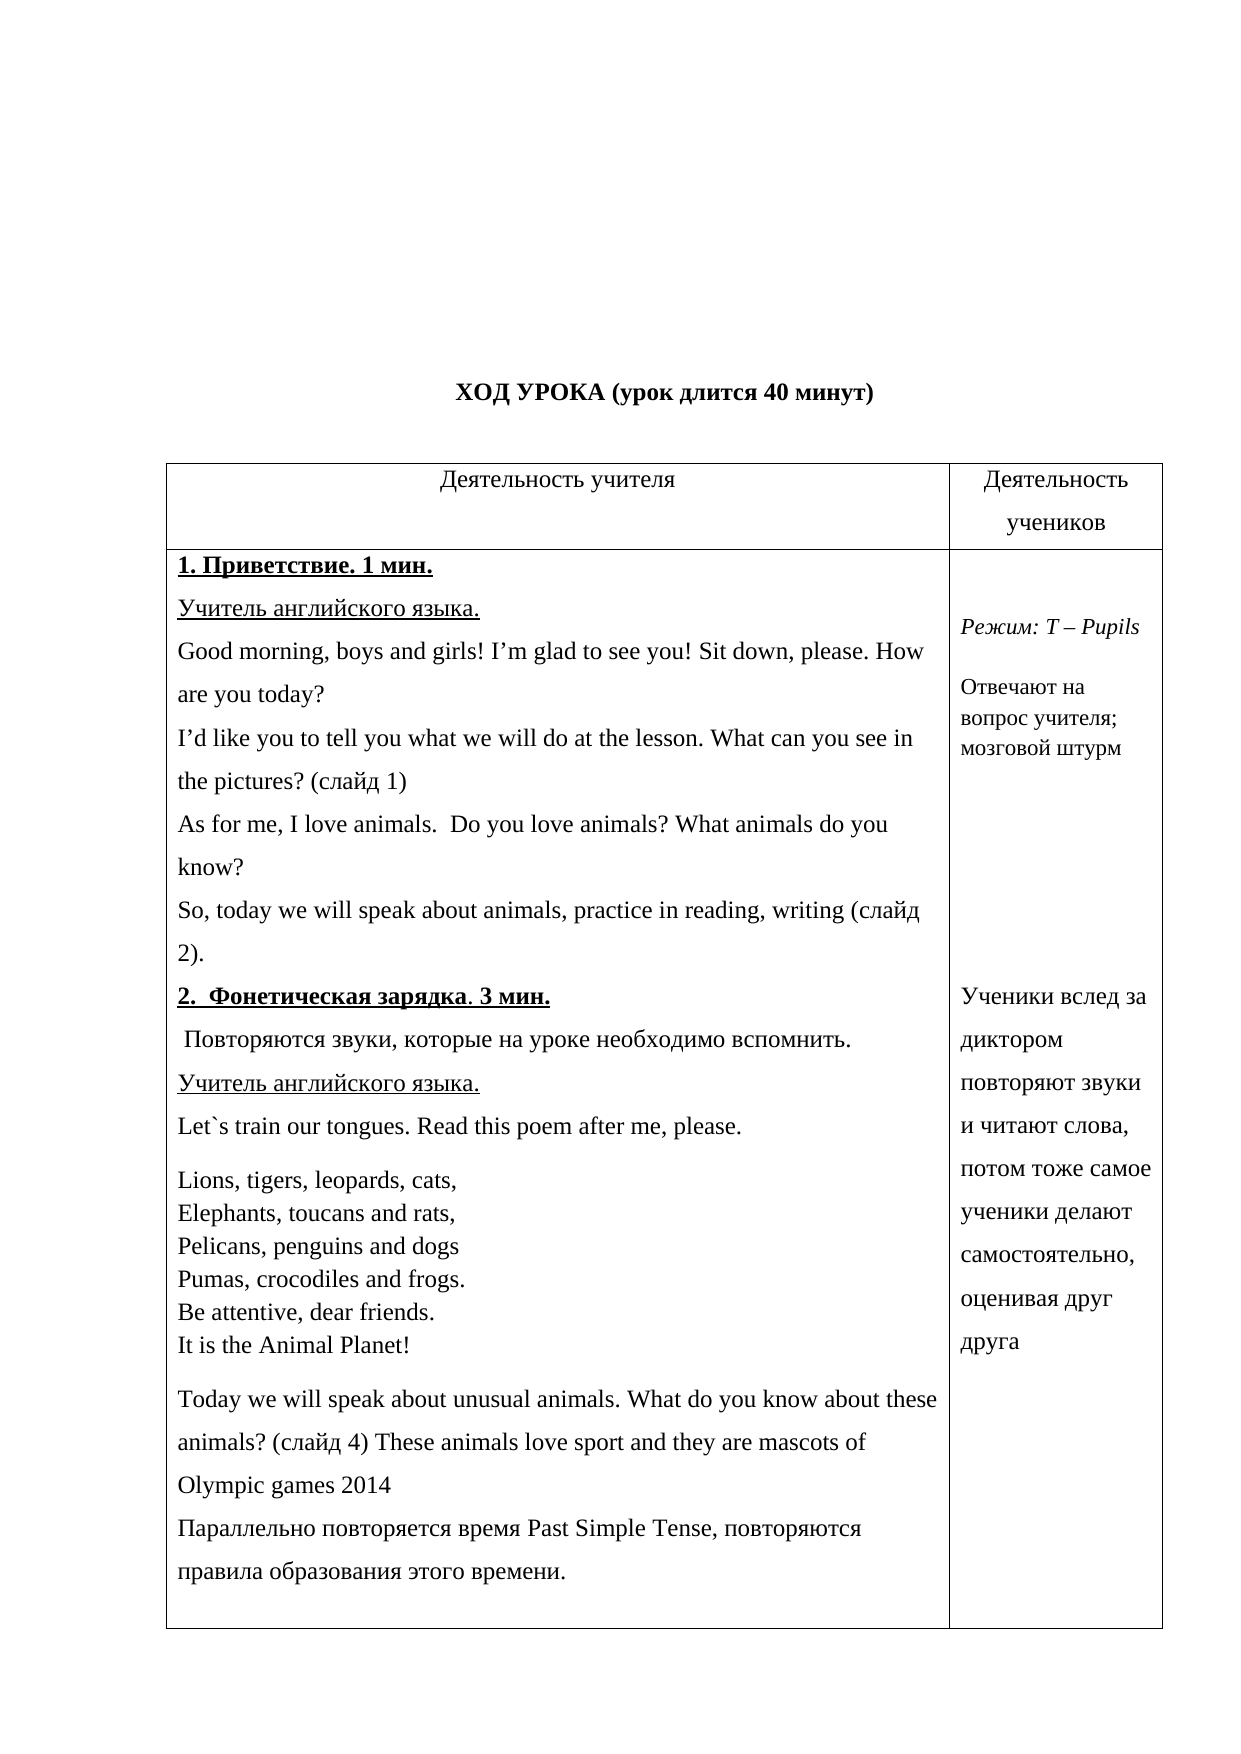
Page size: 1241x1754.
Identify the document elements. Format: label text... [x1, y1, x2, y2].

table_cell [950, 550, 1162, 1627]
table_header Деятельность учеников [950, 464, 1162, 549]
table_header Деятельность учителя [167, 464, 949, 549]
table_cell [167, 550, 949, 1627]
text ХОД УРОКА (урок длится 40 минут) [177, 377, 1152, 406]
